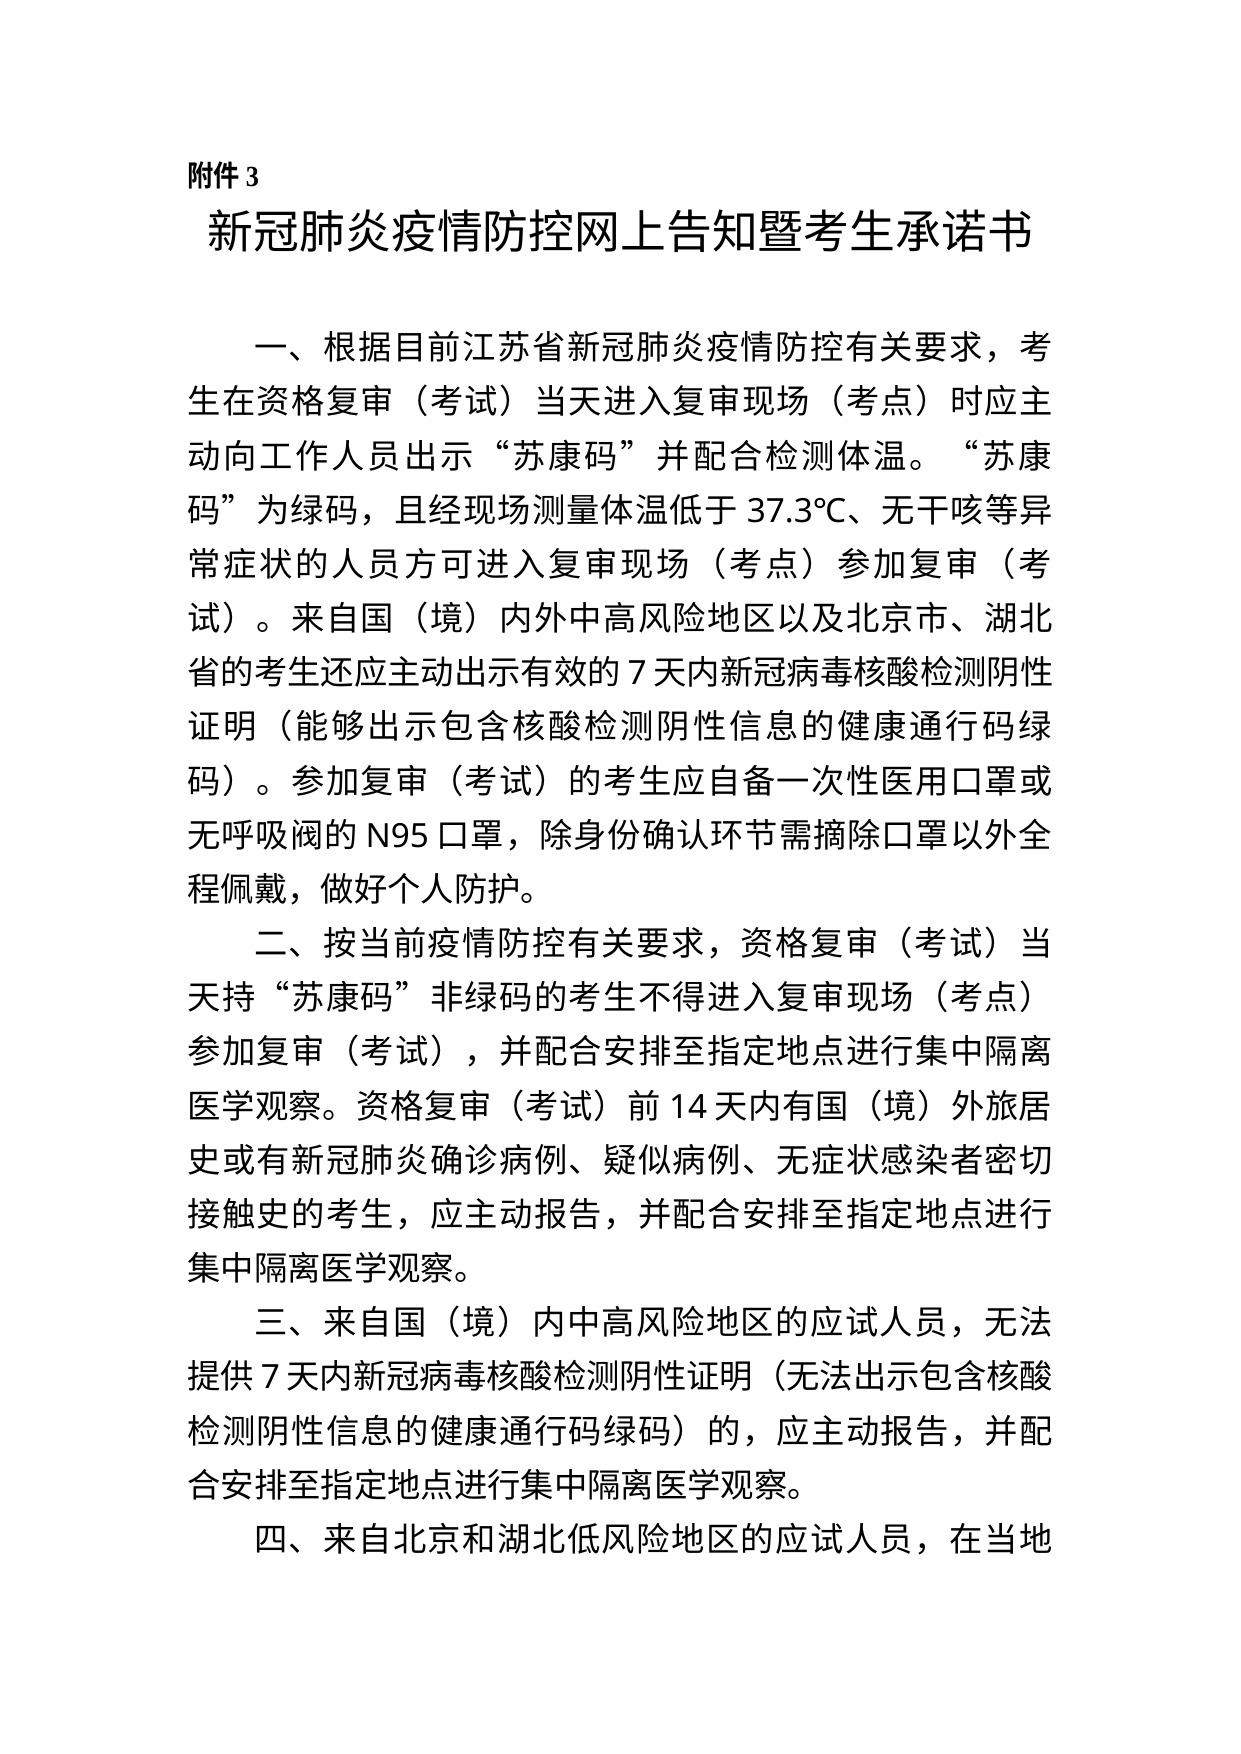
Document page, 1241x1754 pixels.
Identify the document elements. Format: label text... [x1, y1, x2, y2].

text 一、根据目前江苏省新冠肺炎疫情防控有关要求，考生在资格复审（考试）当天进入复审现场（考点）时应主动向工作人员出示“苏康码”并配合检测体温。“苏康码”为绿码，且经现场测量体温低于37.3℃、无干咳等异常症状的人员方可进入复审现场（考点）参加复审（考试）。来自国（境）内外中高风险地区以及北京市、湖北省的考生还应主动出示有效的7天内新冠病毒核酸检测阴性证明（能够出示包含核酸检测阴性信息的健康通行码绿码）。参加复审（考试）的考生应自备一次性医用口罩或无呼吸阀的N95口罩，除身份确认环节需摘除口罩以外全程佩戴，做好个人防护。 [187, 316, 1053, 912]
text 新冠肺炎疫情防控网上告知暨考生承诺书 [187, 196, 1053, 262]
text 三、来自国（境）内中高风险地区的应试人员，无法提供7天内新冠病毒核酸检测阴性证明（无法出示包含核酸检测阴性信息的健康通行码绿码）的，应主动报告，并配合安排至指定地点进行集中隔离医学观察。 [187, 1291, 1053, 1508]
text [187, 1508, 1053, 1562]
text 二、按当前疫情防控有关要求，资格复审（考试）当天持“苏康码”非绿码的考生不得进入复审现场（考点）参加复审（考试），并配合安排至指定地点进行集中隔离医学观察。资格复审（考试）前14天内有国（境）外旅居史或有新冠肺炎确诊病例、疑似病例、无症状感染者密切接触史的考生，应主动报告，并配合安排至指定地点进行集中隔离医学观察。 [187, 912, 1053, 1291]
text 附件3 [187, 150, 1053, 196]
